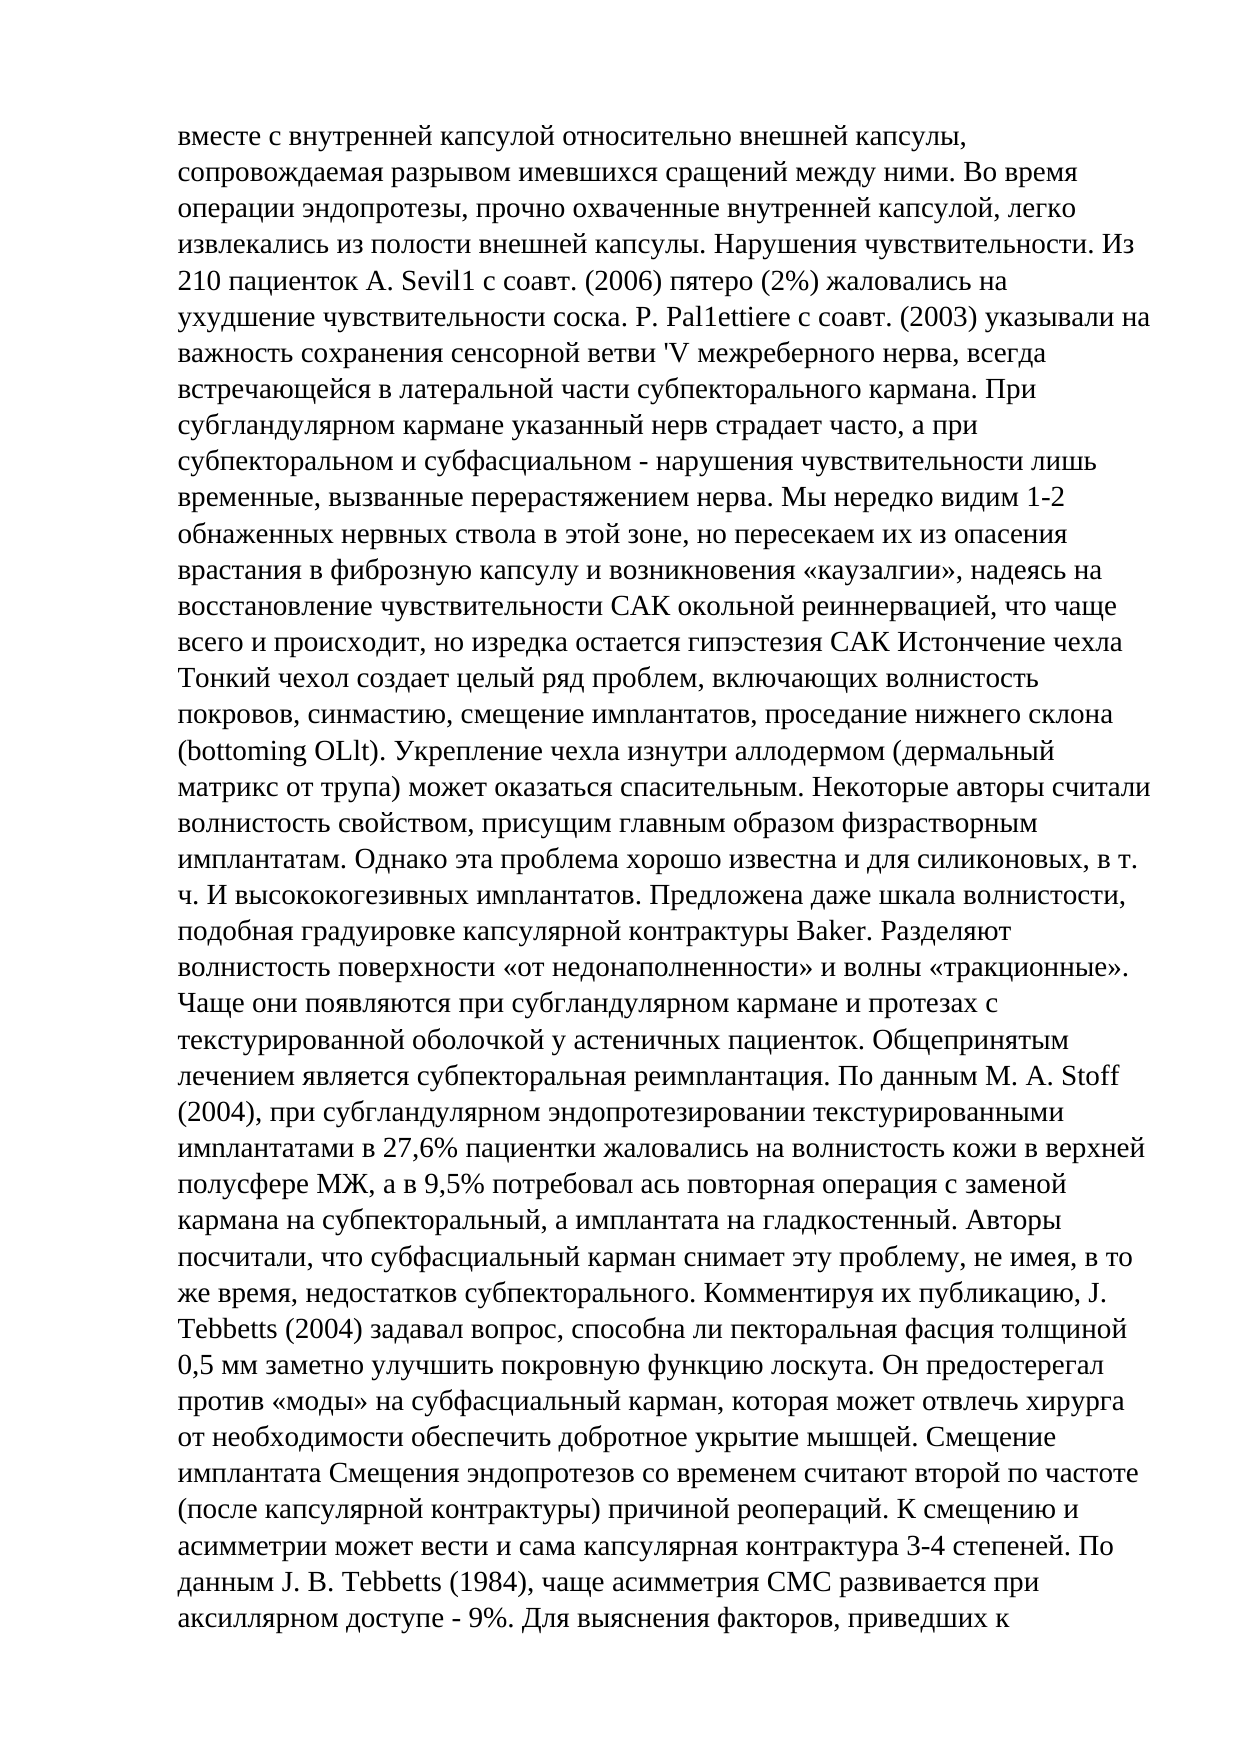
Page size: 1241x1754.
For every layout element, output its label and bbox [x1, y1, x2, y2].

text [177, 118, 1152, 1634]
